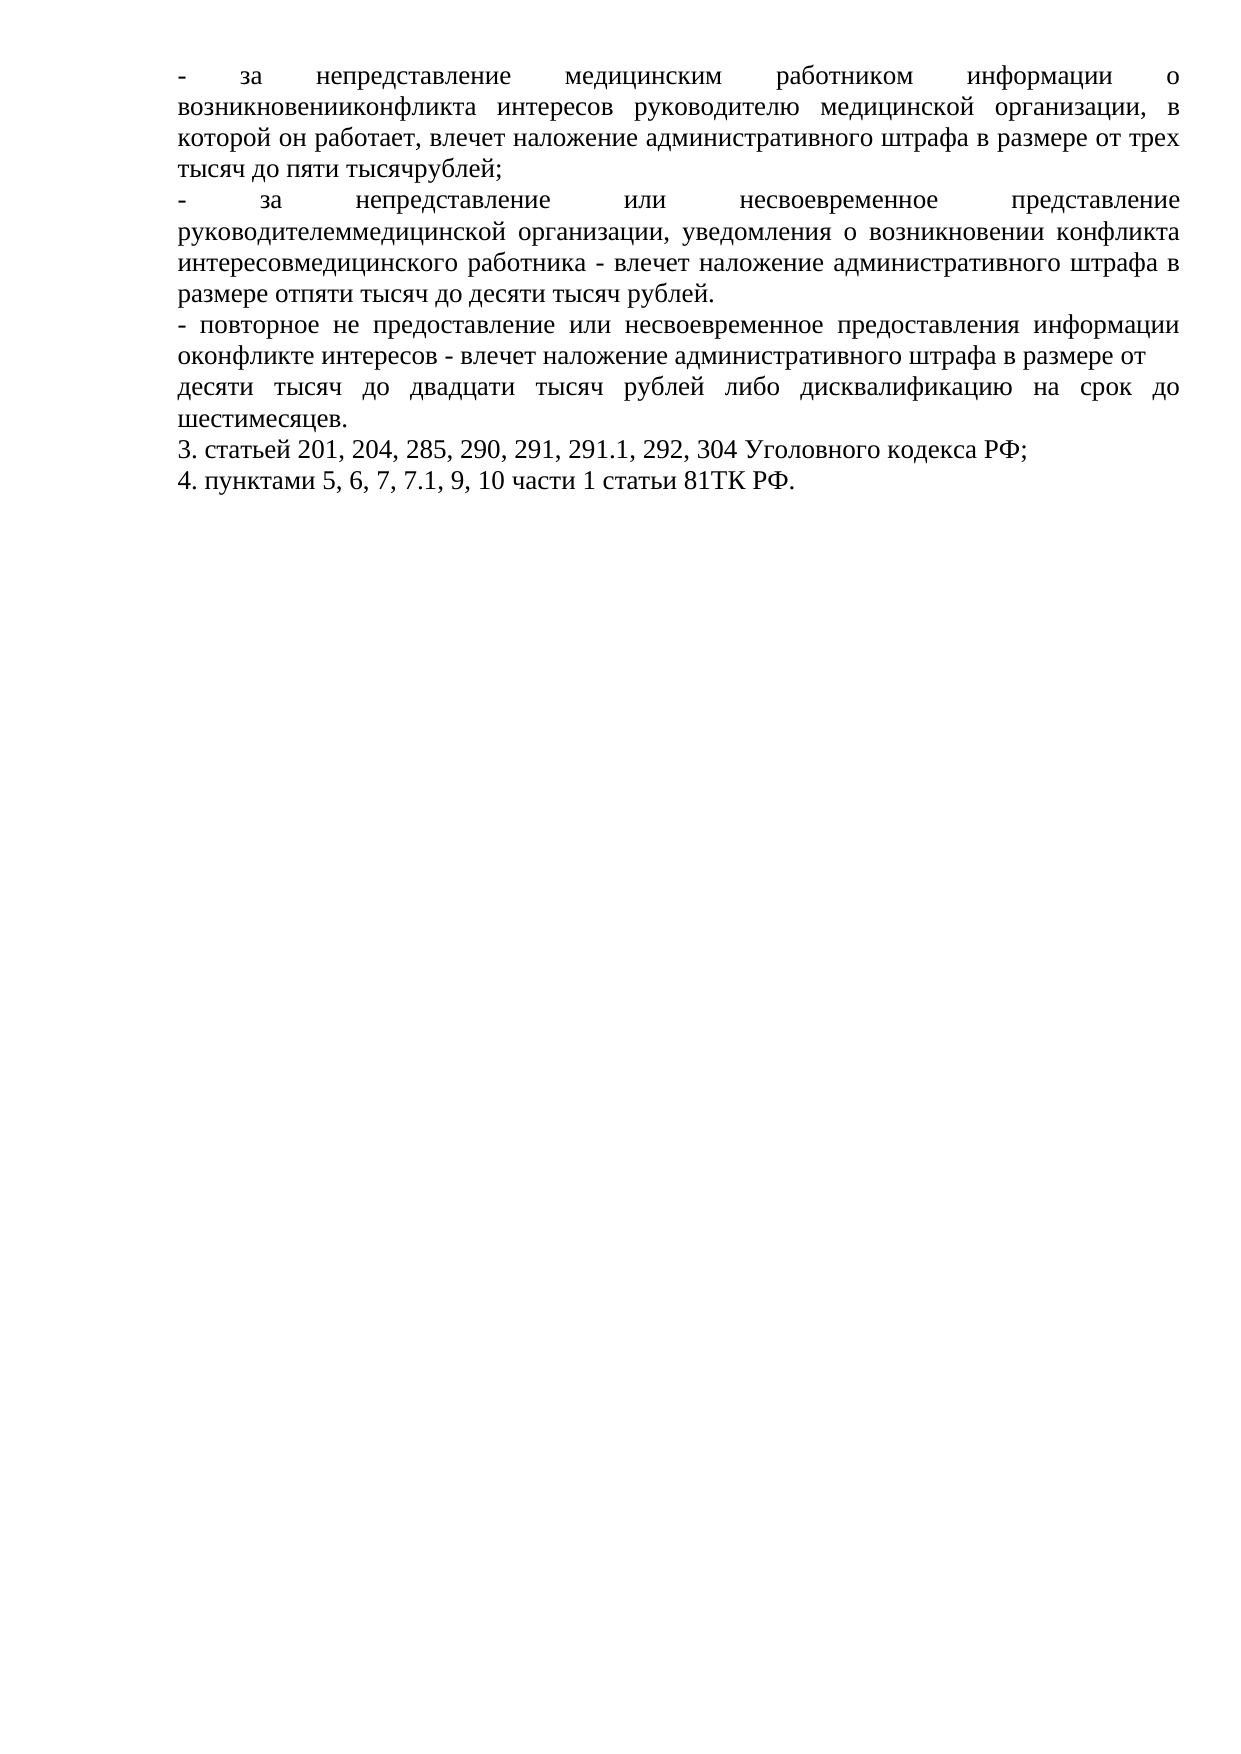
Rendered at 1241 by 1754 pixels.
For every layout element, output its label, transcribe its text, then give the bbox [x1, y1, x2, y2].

text десяти тысяч до двадцати тысяч рублей либо дисквалификацию на срок до шестимесяцев. [177, 371, 1181, 433]
text - за непредставление или несвоевременное представление руководителеммедицинской организации, уведомления о возникновении конфликта интересовмедицинского работника - влечет наложение административного штрафа в размере отпяти тысяч до десяти тысяч рублей. [177, 184, 1181, 308]
text - повторное не предоставление или несвоевременное предоставления информации оконфликте интересов - влечет наложение административного штрафа в размере от [177, 308, 1181, 371]
text - за непредставление медицинским работником информации о возникновенииконфликта интересов руководителю медицинской организации, в которой он работает, влечет наложение административного штрафа в размере от трех тысяч до пяти тысячрублей; [177, 59, 1181, 184]
text 4. пунктами 5, 6, 7, 7.1, 9, 10 части 1 статьи 81ТК РФ. [177, 464, 1181, 495]
text 3. статьей 201, 204, 285, 290, 291, 291.1, 292, 304 Уголовного кодекса РФ; [177, 433, 1181, 464]
